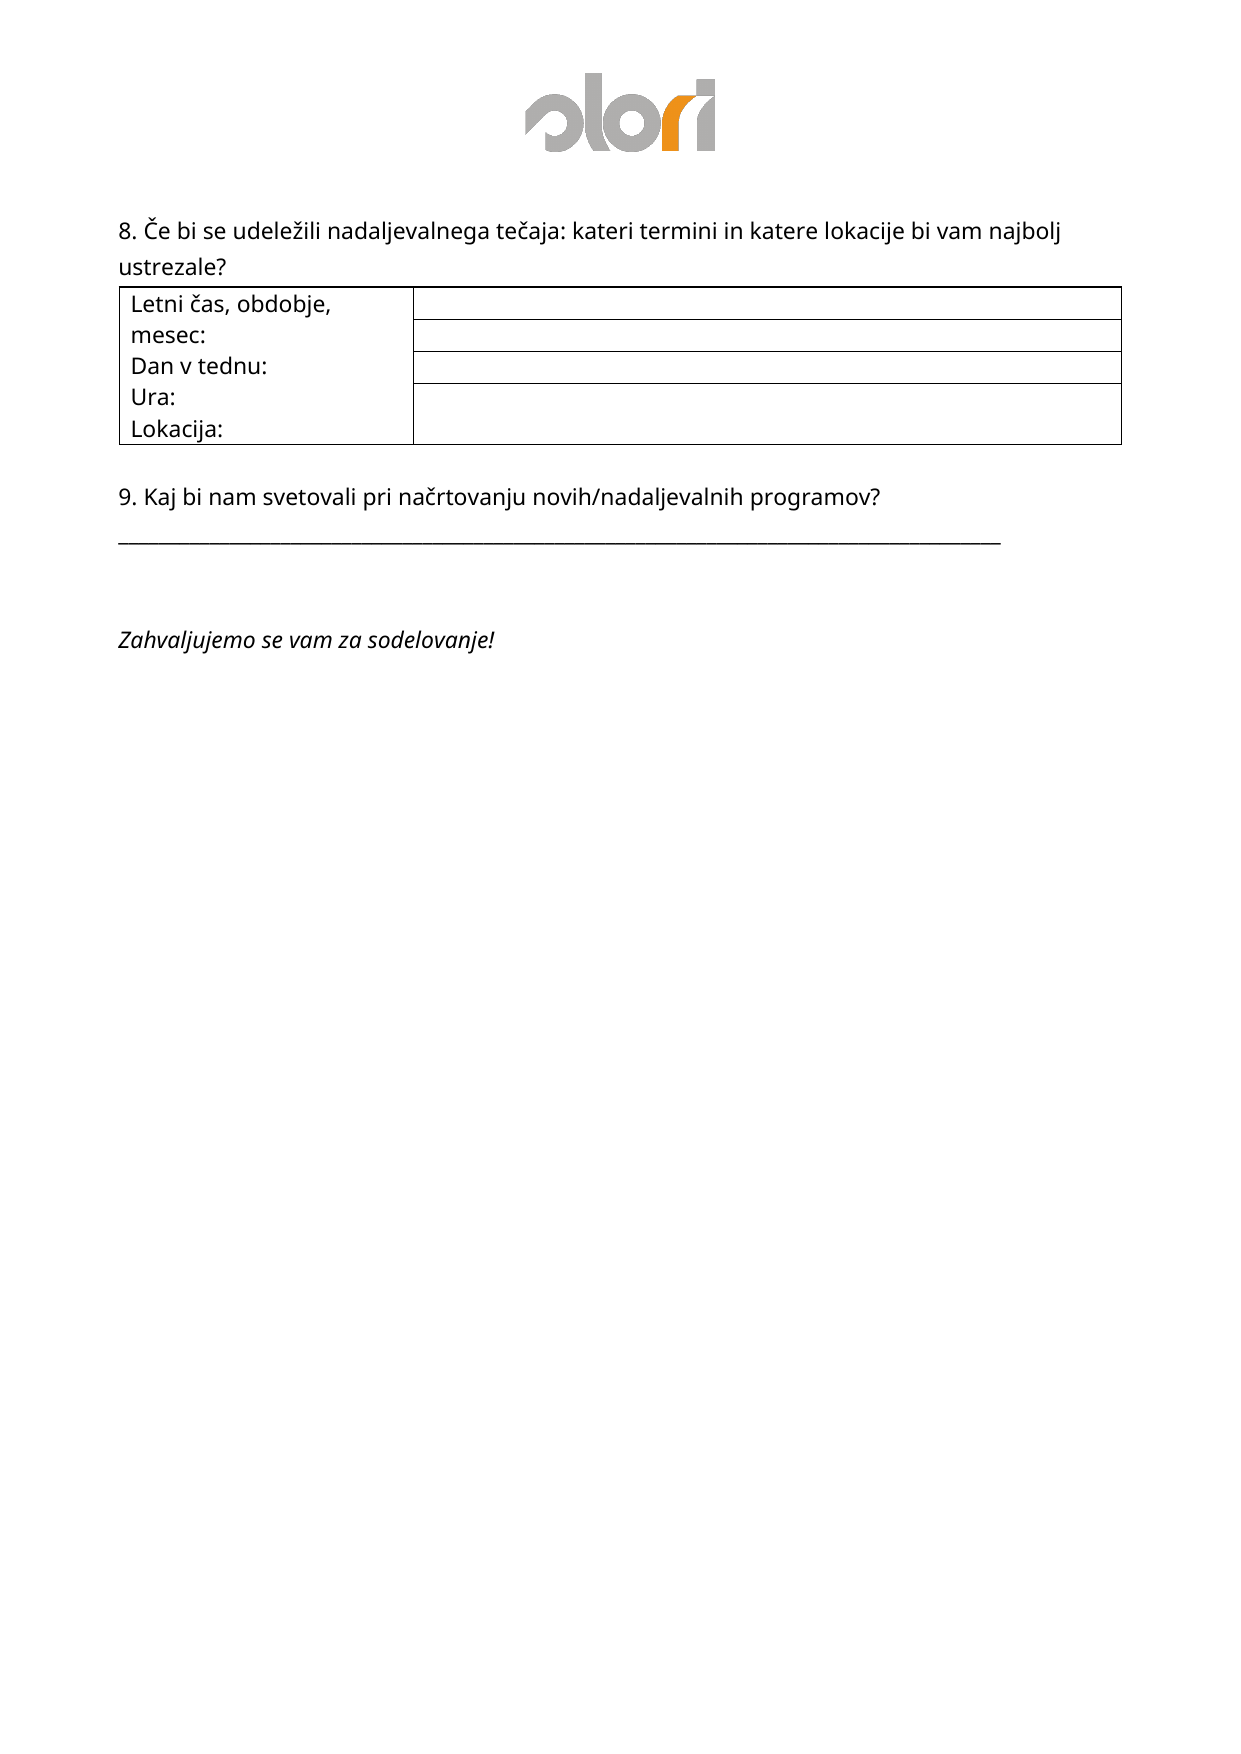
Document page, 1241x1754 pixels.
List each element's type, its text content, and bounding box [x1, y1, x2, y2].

table_cell [414, 352, 1121, 383]
table_cell [414, 320, 1121, 351]
text 9. Kaj bi nam svetovali pri načrtovanju novih/nadaljevalnih programov? [118, 481, 1122, 512]
text Zahvaljujemo se vam za sodelovanje! [118, 624, 1122, 656]
table_header Letni čas, obdobje, mesec: Dan v tednu: Ura: Lokacija: [120, 288, 413, 444]
table_cell [414, 384, 1121, 444]
picture [525, 73, 715, 152]
table_header [414, 288, 1121, 319]
text _______________________________________________________________________________________ [118, 517, 1122, 548]
text 8. Če bi se udeležili nadaljevalnega tečaja: kateri termini in katere lokacije bi vam najbolj ustrezale? [118, 214, 1122, 282]
